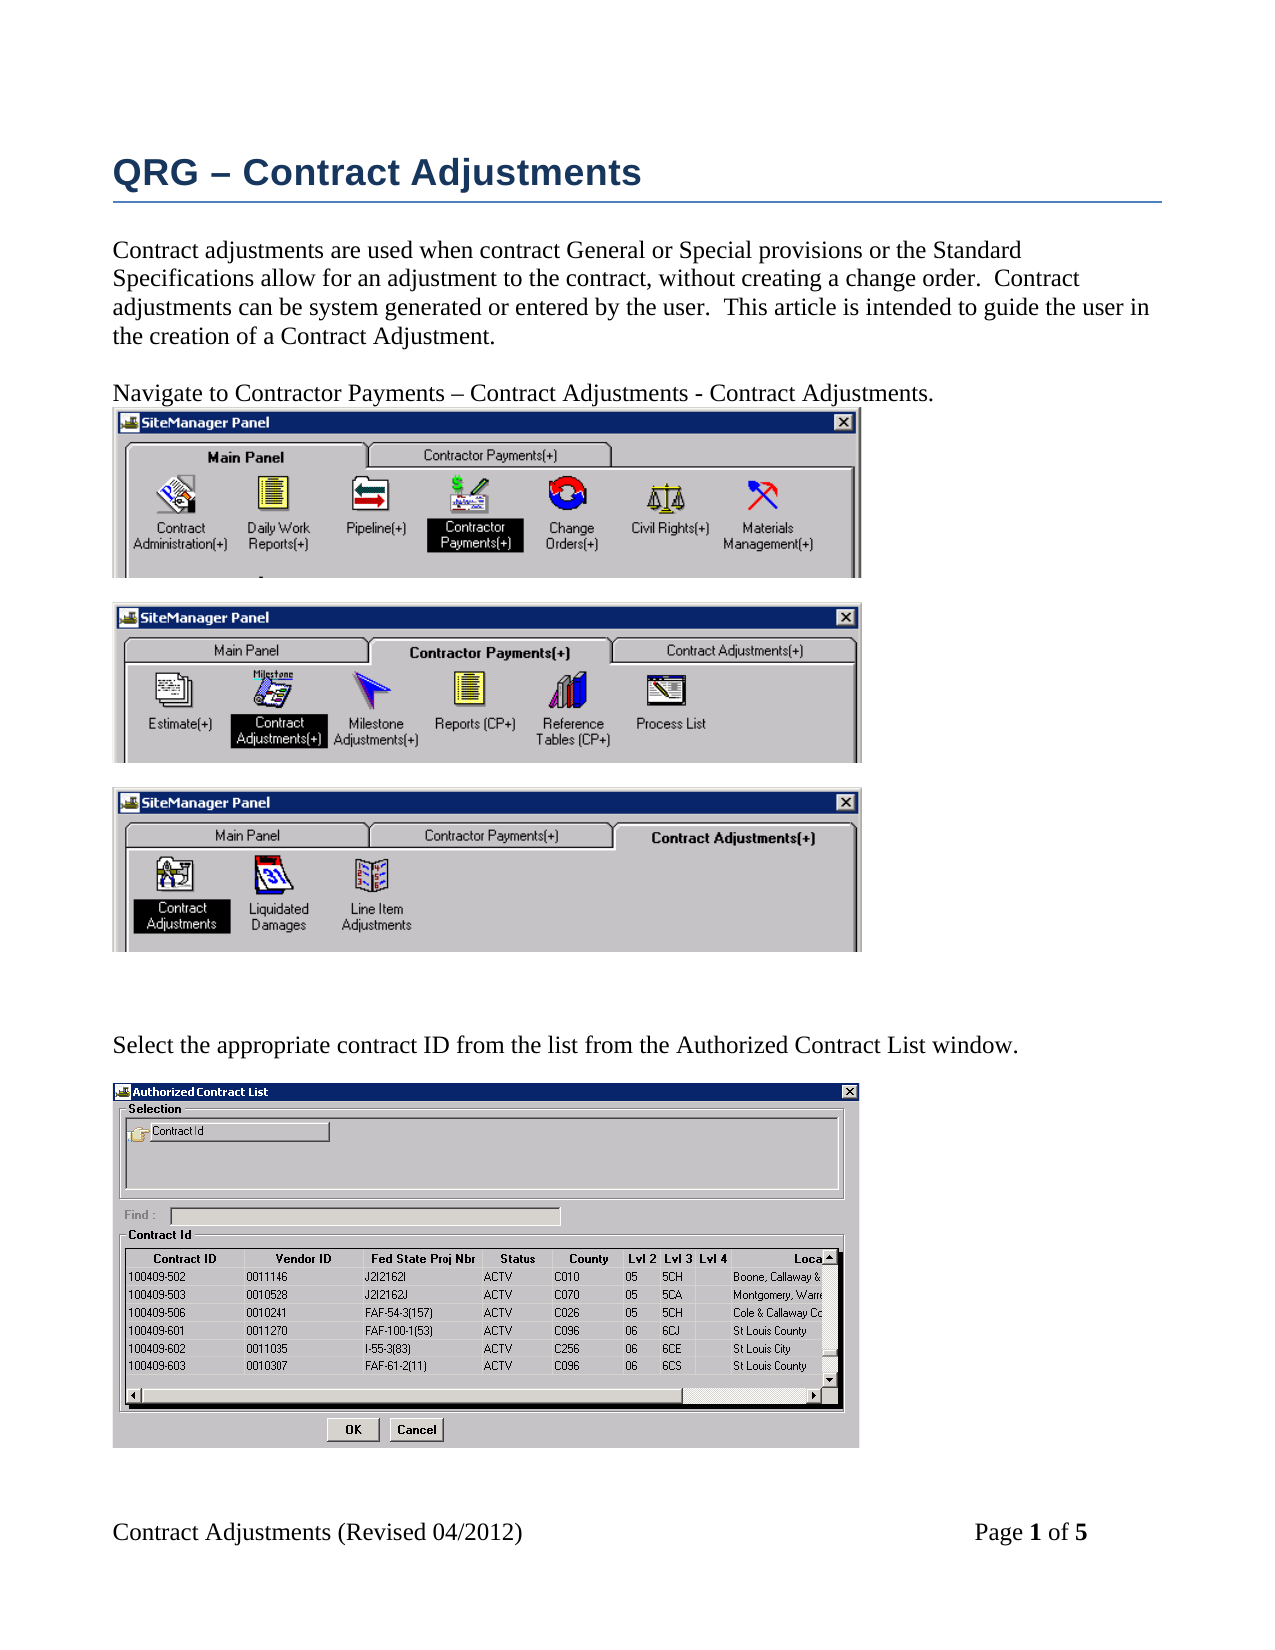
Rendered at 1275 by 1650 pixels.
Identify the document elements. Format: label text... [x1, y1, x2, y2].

picture [112, 787, 862, 952]
picture [112, 1083, 860, 1448]
title QRG – Contract Adjustments [112, 150, 1162, 203]
picture [112, 602, 862, 763]
text Select the appropriate contract ID from the list from the Authorized Contract List window. [112, 1030, 1162, 1059]
text Contract adjustments are used when contract General or Special provisions or the Standard Specifications allow for an adjustment to the contract, without creating a change order. Contract adjustments can be system generated or entered by the user. This article is intended to guide the user in the creation of a Contract Adjustment. [112, 235, 1162, 350]
picture [112, 407, 862, 578]
